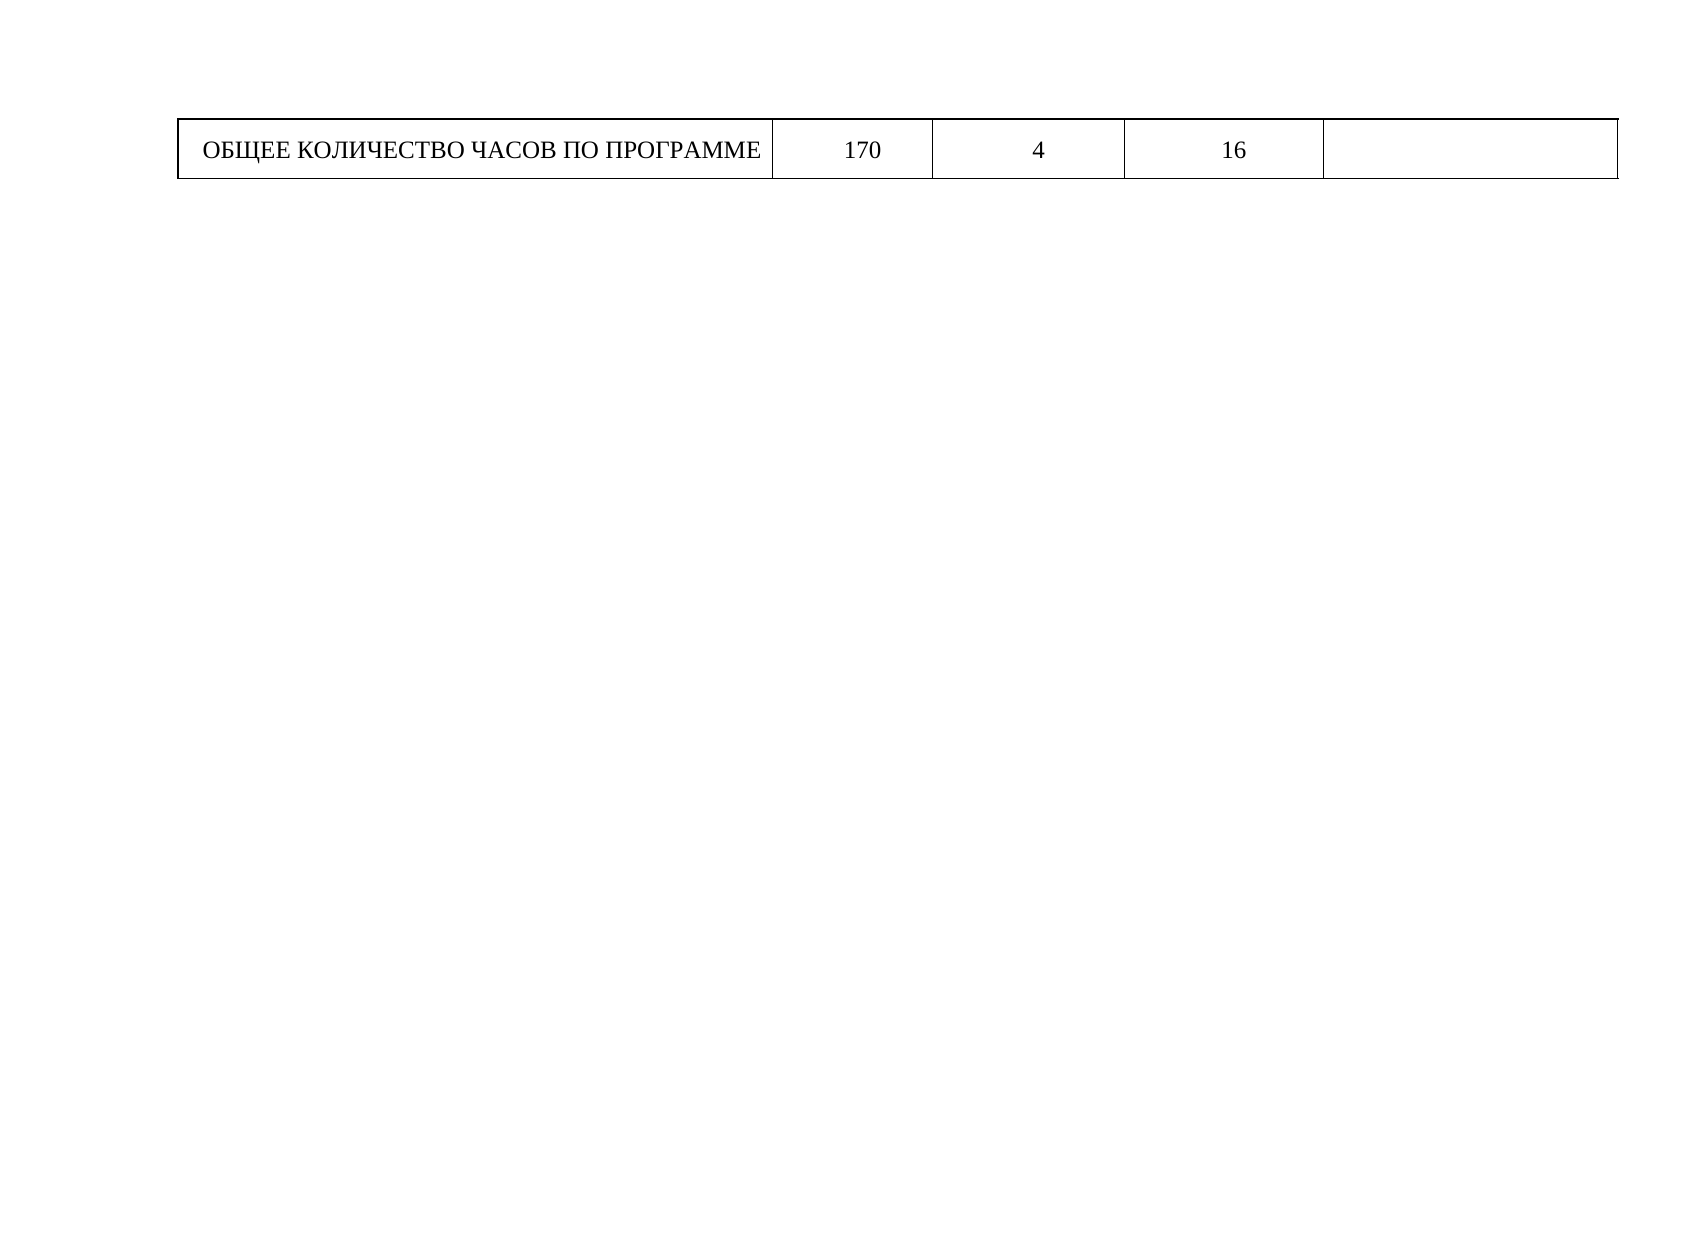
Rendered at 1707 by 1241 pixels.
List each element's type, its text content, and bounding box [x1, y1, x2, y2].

table_cell 16 [1125, 120, 1323, 178]
table_cell ОБЩЕЕ КОЛИЧЕСТВО ЧАСОВ ПО ПРОГРАММЕ [179, 120, 772, 178]
table_cell 4 [933, 120, 1124, 178]
table_cell 170 [773, 120, 932, 178]
table_cell [1324, 120, 1617, 178]
